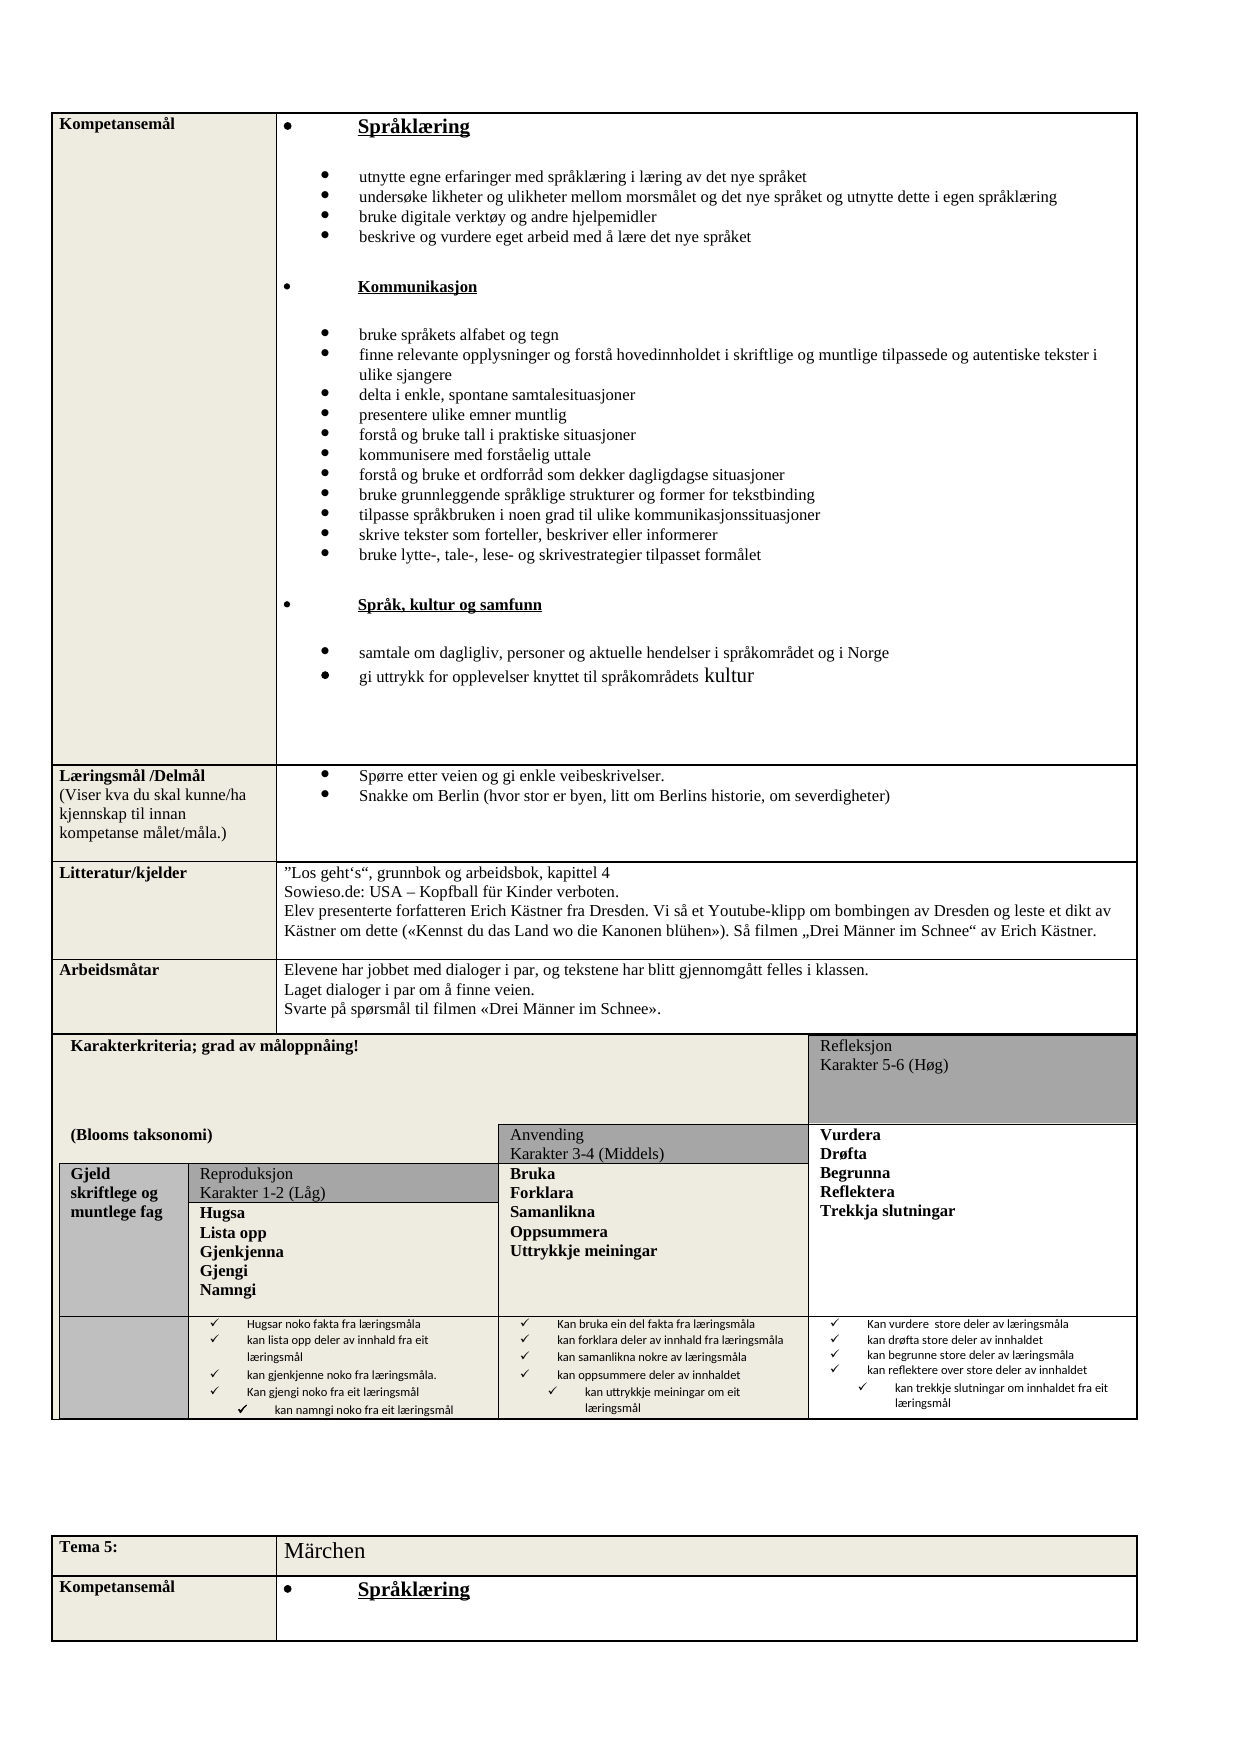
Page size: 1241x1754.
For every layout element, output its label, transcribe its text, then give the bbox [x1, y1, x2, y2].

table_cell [277, 1577, 1136, 1640]
table_cell Spørre etter veien og gi enkle veibeskrivelser. Snakke om Berlin (hvor stor er byen, litt om Berlins historie, om severdigheter) [277, 766, 1136, 861]
table_cell Arbeidsmåtar [53, 960, 276, 1033]
table_cell Elevene har jobbet med dialoger i par, og tekstene har blitt gjennomgått felles i klassen. Laget dialoger i par om å finne veien. Svarte på spørsmål til filmen «Drei Männer im Schnee». [277, 960, 1136, 1033]
table_header Märchen [277, 1537, 1136, 1575]
table_cell Kompetansemål [53, 1577, 276, 1640]
table_cell Språklæring utnytte egne erfaringer med språklæring i læring av det nye språket undersøke likheter og ulikheter mellom morsmålet og det nye språket og utnytte dette i egen språklæring bruke digitale verktøy og andre hjelpemidler beskrive og vurdere eget arbeid med å lære det nye språket Kommunikasjon bruke språkets alfabet og tegn finne relevante opplysninger og forstå hovedinnholdet i skriftlige og muntlige tilpassede og autentiske tekster i ulike sjangere delta i enkle, spontane samtalesituasjoner presentere ulike emner muntlig forstå og bruke tall i praktiske situasjoner kommunisere med forståelig uttale forstå og bruke et ordforråd som dekker dagligdagse situasjoner bruke grunnleggende språklige strukturer og former for tekstbinding tilpasse språkbruken i noen grad til ulike kommunikasjonssituasjoner skrive tekster som forteller, beskriver eller informerer bruke lytte-, tale-, lese- og skrivestrategier tilpasset formålet Språk, kultur og samfunn samtale om dagligliv, personer og aktuelle hendelser i språkområdet og i Norge gi uttrykk for opplevelser knyttet til språkområdets kultur [277, 114, 1136, 764]
table_cell ”Los geht‘s“, grunnbok og arbeidsbok, kapittel 4 Sowieso.de: USA – Kopfball für Kinder verboten. Elev presenterte forfatteren Erich Kästner fra Dresden. Vi så et Youtube-klipp om bombingen av Dresden og leste et dikt av Kästner om dette («Kennst du das Land wo die Kanonen blühen»). Så filmen „Drei Männer im Schnee“ av Erich Kästner. [277, 863, 1136, 959]
table_cell Litteratur/kjelder [53, 862, 276, 959]
table_header Tema 5: [53, 1537, 276, 1575]
table_cell [53, 1035, 808, 1419]
table_cell Læringsmål /Delmål (Viser kva du skal kunne/ha kjennskap til innan kompetanse målet/måla.) [53, 766, 276, 861]
table_cell Kompetansemål [53, 114, 276, 764]
